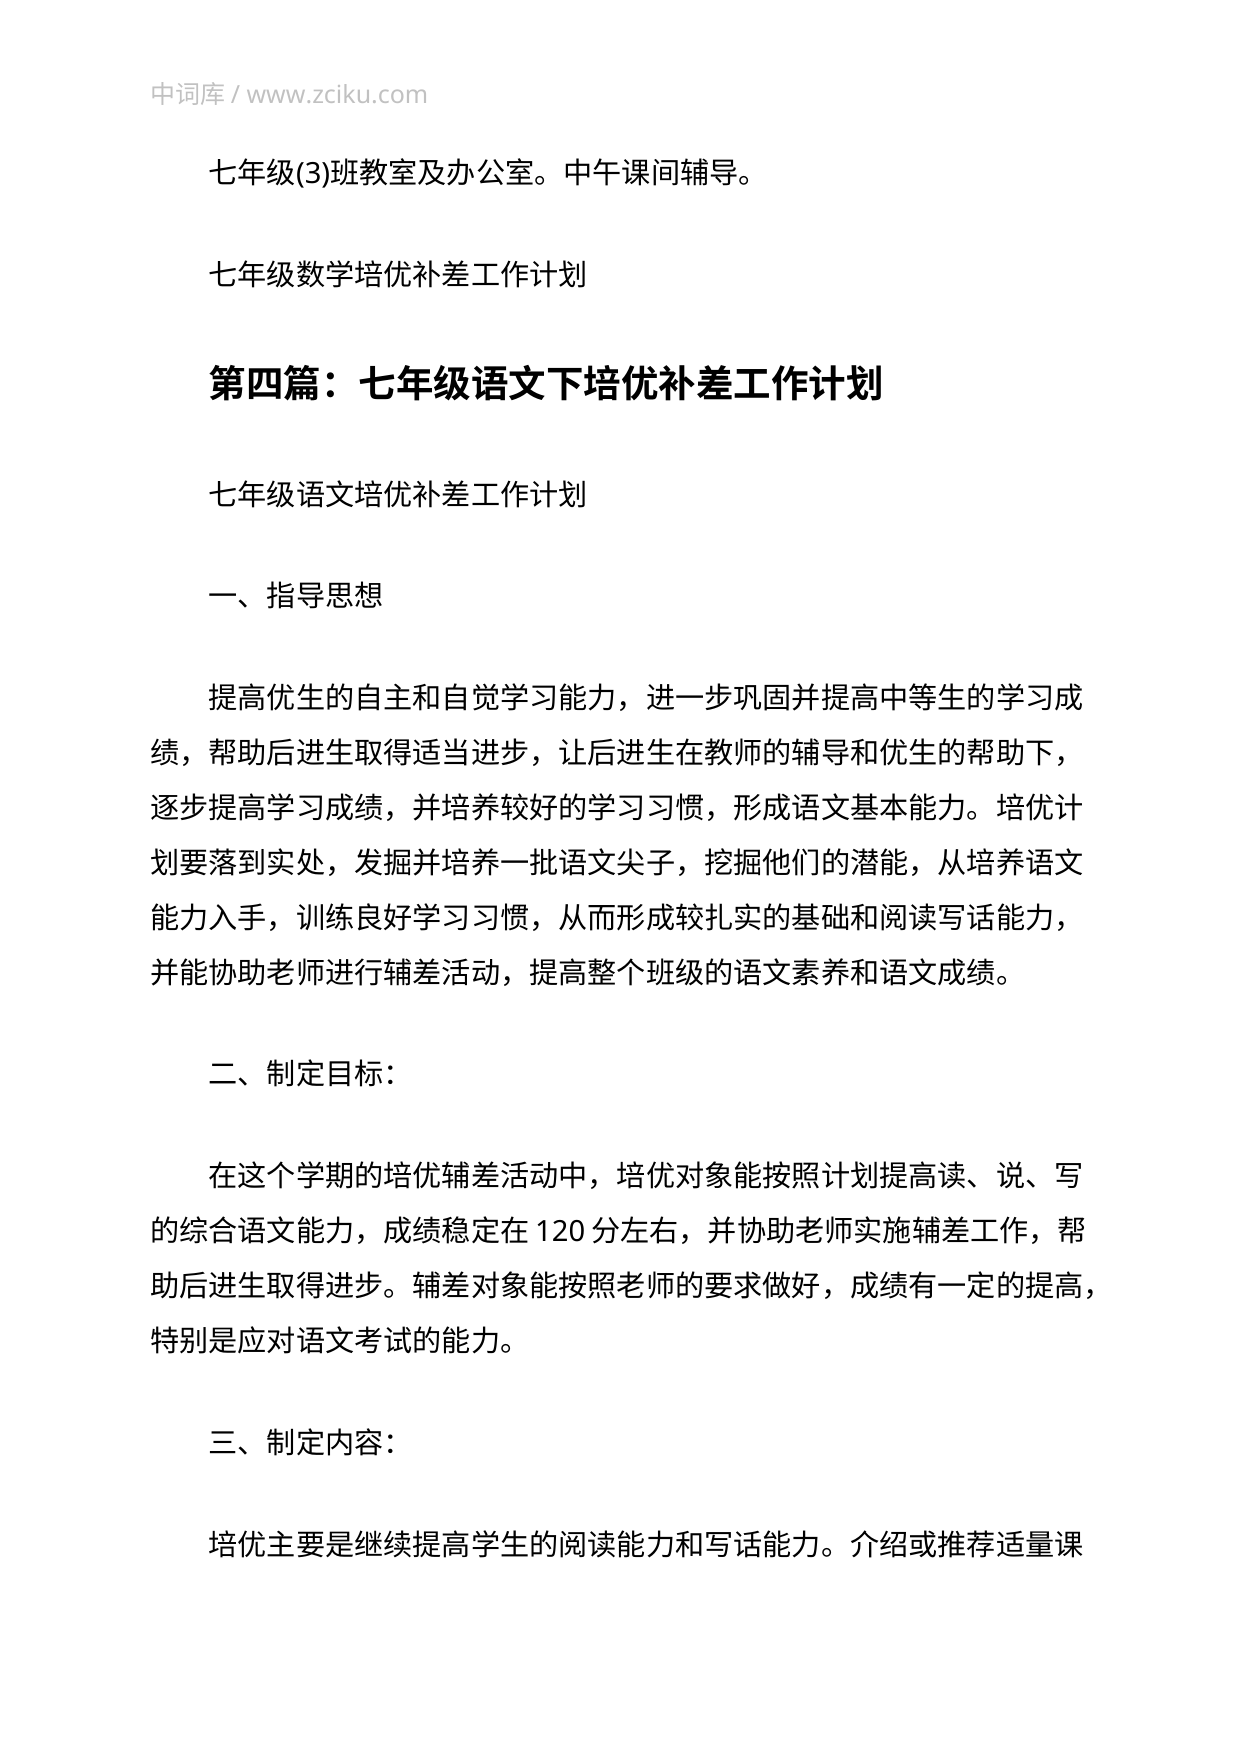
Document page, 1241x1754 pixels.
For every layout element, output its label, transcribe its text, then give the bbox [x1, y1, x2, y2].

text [150, 1521, 1090, 1563]
text 提高优生的自主和自觉学习能力，进一步巩固并提高中等生的学习成绩，帮助后进生取得适当进步，让后进生在教师的辅导和优生的帮助下，逐步提高学习成绩，并培养较好的学习习惯，形成语文基本能力。培优计划要落到实处，发掘并培养一批语文尖子，挖掘他们的潜能，从培养语文能力入手，训练良好学习习惯，从而形成较扎实的基础和阅读写话能力，并能协助老师进行辅差活动，提高整个班级的语文素养和语文成绩。 [150, 675, 1090, 991]
text 在这个学期的培优辅差活动中，培优对象能按照计划提高读、说、写的综合语文能力，成绩稳定在120分左右，并协助老师实施辅差工作，帮助后进生取得进步。辅差对象能按照老师的要求做好，成绩有一定的提高，特别是应对语文考试的能力。 [150, 1153, 1090, 1360]
text 二、制定目标： [150, 1051, 1090, 1093]
text 第四篇：七年级语文下培优补差工作计划 [150, 354, 1090, 408]
text 七年级语文培优补差工作计划 [150, 471, 1090, 513]
text 三、制定内容： [150, 1419, 1090, 1462]
text 一、指导思想 [150, 573, 1090, 615]
text 七年级(3)班教室及办公室。中午课间辅导。 [150, 150, 1090, 192]
text 七年级数学培优补差工作计划 [150, 252, 1090, 294]
